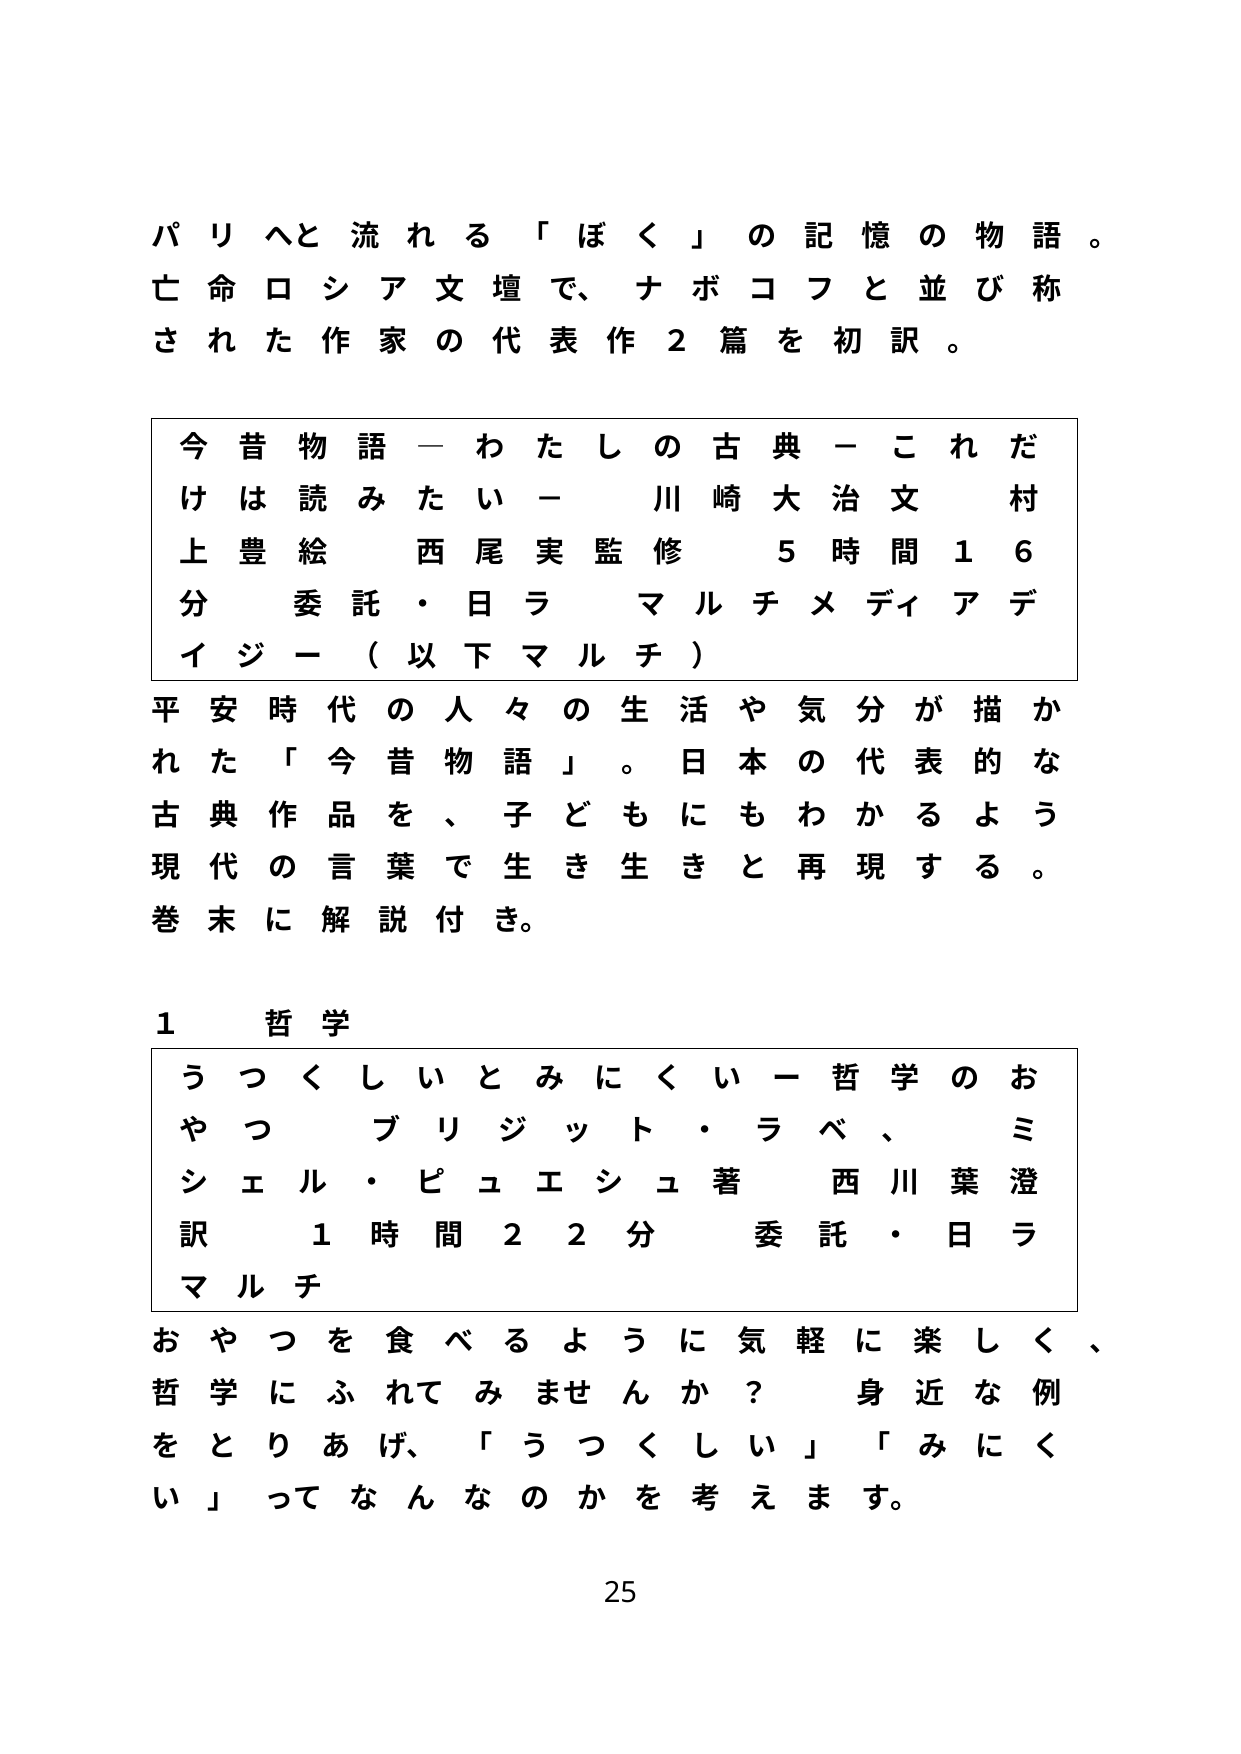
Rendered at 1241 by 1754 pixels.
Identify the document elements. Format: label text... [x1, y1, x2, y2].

text １ 哲学 [151, 996, 1089, 1048]
text 平安時代の人々の生活や気分が描かれた「今昔物語」。日本の代表的な古典作品を、子どもにもわかるよう現代の言葉で生き生きと再現する。巻末に解説付き。 [151, 681, 1089, 943]
table_header うつくしいとみにくいー哲学のおやつ ブリジット・ラベ、 ミシェル・ピュエシュ著 西川葉澄訳 １時間２２分 委託・日ラ マルチ [152, 1049, 1077, 1311]
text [151, 208, 1089, 365]
table_header 今昔物語―わたしの古典－これだけは読みたい－ 川崎大治文 村上豊絵 西尾実監修 ５時間１６分 委託・日ラ マルチメディアデイジー（以下マルチ） [152, 419, 1077, 680]
text おやつを食べるように気軽に楽しく、哲学にふれてみませんか？ 身近な例をとりあげ、「うつくしい」「みにくい」ってなんなのかを考えます。 [151, 1312, 1089, 1522]
